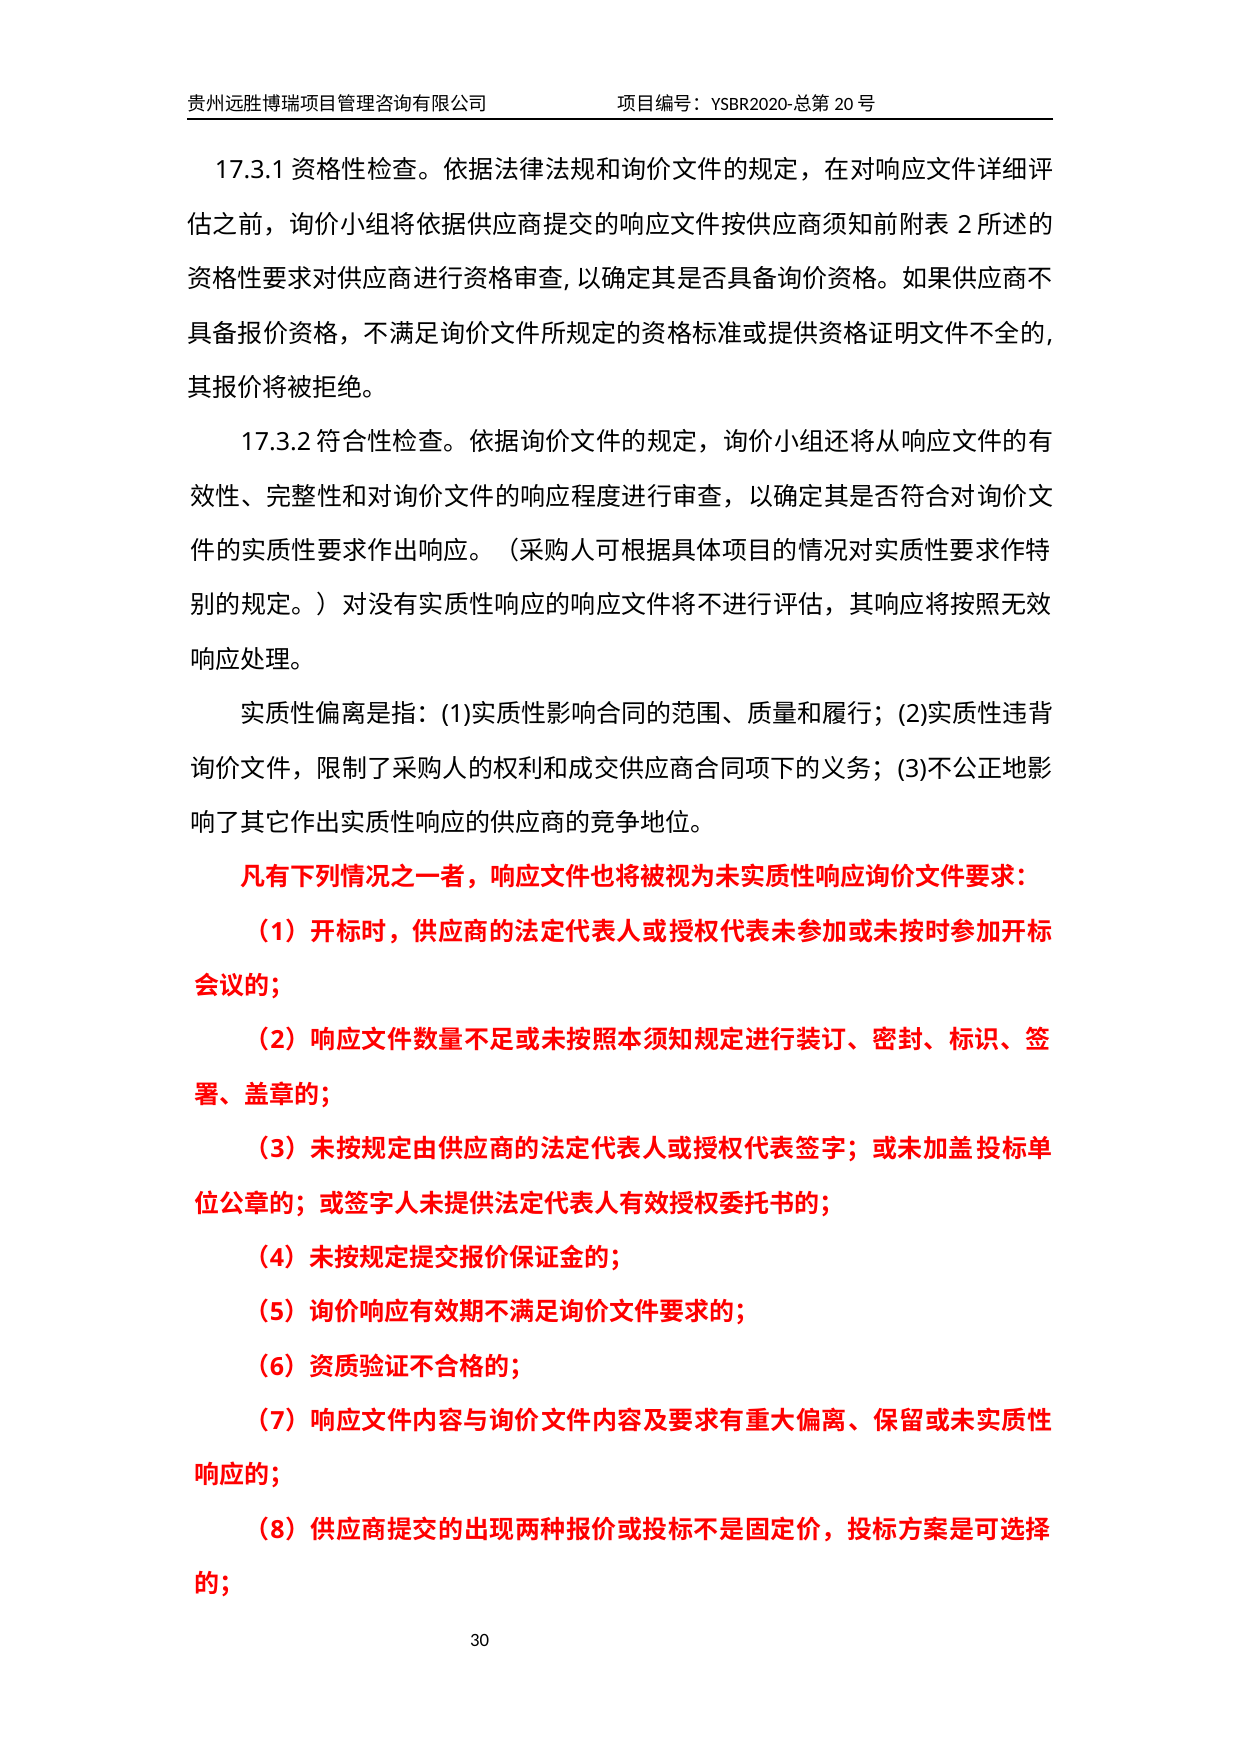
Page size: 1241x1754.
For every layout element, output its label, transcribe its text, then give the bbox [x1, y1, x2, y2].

text 17.3.2符合性检查。依据询价文件的规定，询价小组还将从响应文件的有效性、完整性和对询价文件的响应程度进行审查，以确定其是否符合对询价文件的实质性要求作出响应。（采购人可根据具体项目的情况对实质性要求作特别的规定。）对没有实质性响应的响应文件将不进行评估，其响应将按照无效响应处理。 [190, 422, 1053, 676]
text （1）开标时，供应商的法定代表人或授权代表未参加或未按时参加开标会议的； [194, 911, 1053, 1002]
text 实质性偏离是指：(1)实质性影响合同的范围、质量和履行；(2)实质性违背询价文件，限制了采购人的权利和成交供应商合同项下的义务；(3)不公正地影响了其它作出实质性响应的供应商的竞争地位。 [190, 694, 1053, 839]
text 17.3.1资格性检查。依据法律法规和询价文件的规定，在对响应文件详细评估之前，询价小组将依据供应商提交的响应文件按供应商须知前附表2所述的资格性要求对供应商进行资格审查, 以确定其是否具备询价资格。如果供应商不具备报价资格，不满足询价文件所规定的资格标准或提供资格证明文件不全的, 其报价将被拒绝。 [187, 150, 1053, 404]
text 凡有下列情况之一者，响应文件也将被视为未实质性响应询价文件要求： [190, 857, 1053, 893]
text （2）响应文件数量不足或未按照本须知规定进行装订、密封、标识、签署、盖章的； [194, 1020, 1053, 1111]
text （5）询价响应有效期不满足询价文件要求的； [194, 1292, 1053, 1328]
text （4）未按规定提交报价保证金的； [194, 1237, 1053, 1274]
text （7）响应文件内容与询价文件内容及要求有重大偏离、保留或未实质性响应的； [194, 1401, 1053, 1491]
text （8）供应商提交的出现两种报价或投标不是固定价，投标方案是可选择的； [194, 1509, 1053, 1600]
text （6）资质验证不合格的； [194, 1346, 1053, 1382]
text （3）未按规定由供应商的法定代表人或授权代表签字；或未加盖投标单位公章的；或签字人未提供法定代表人有效授权委托书的； [194, 1129, 1053, 1219]
